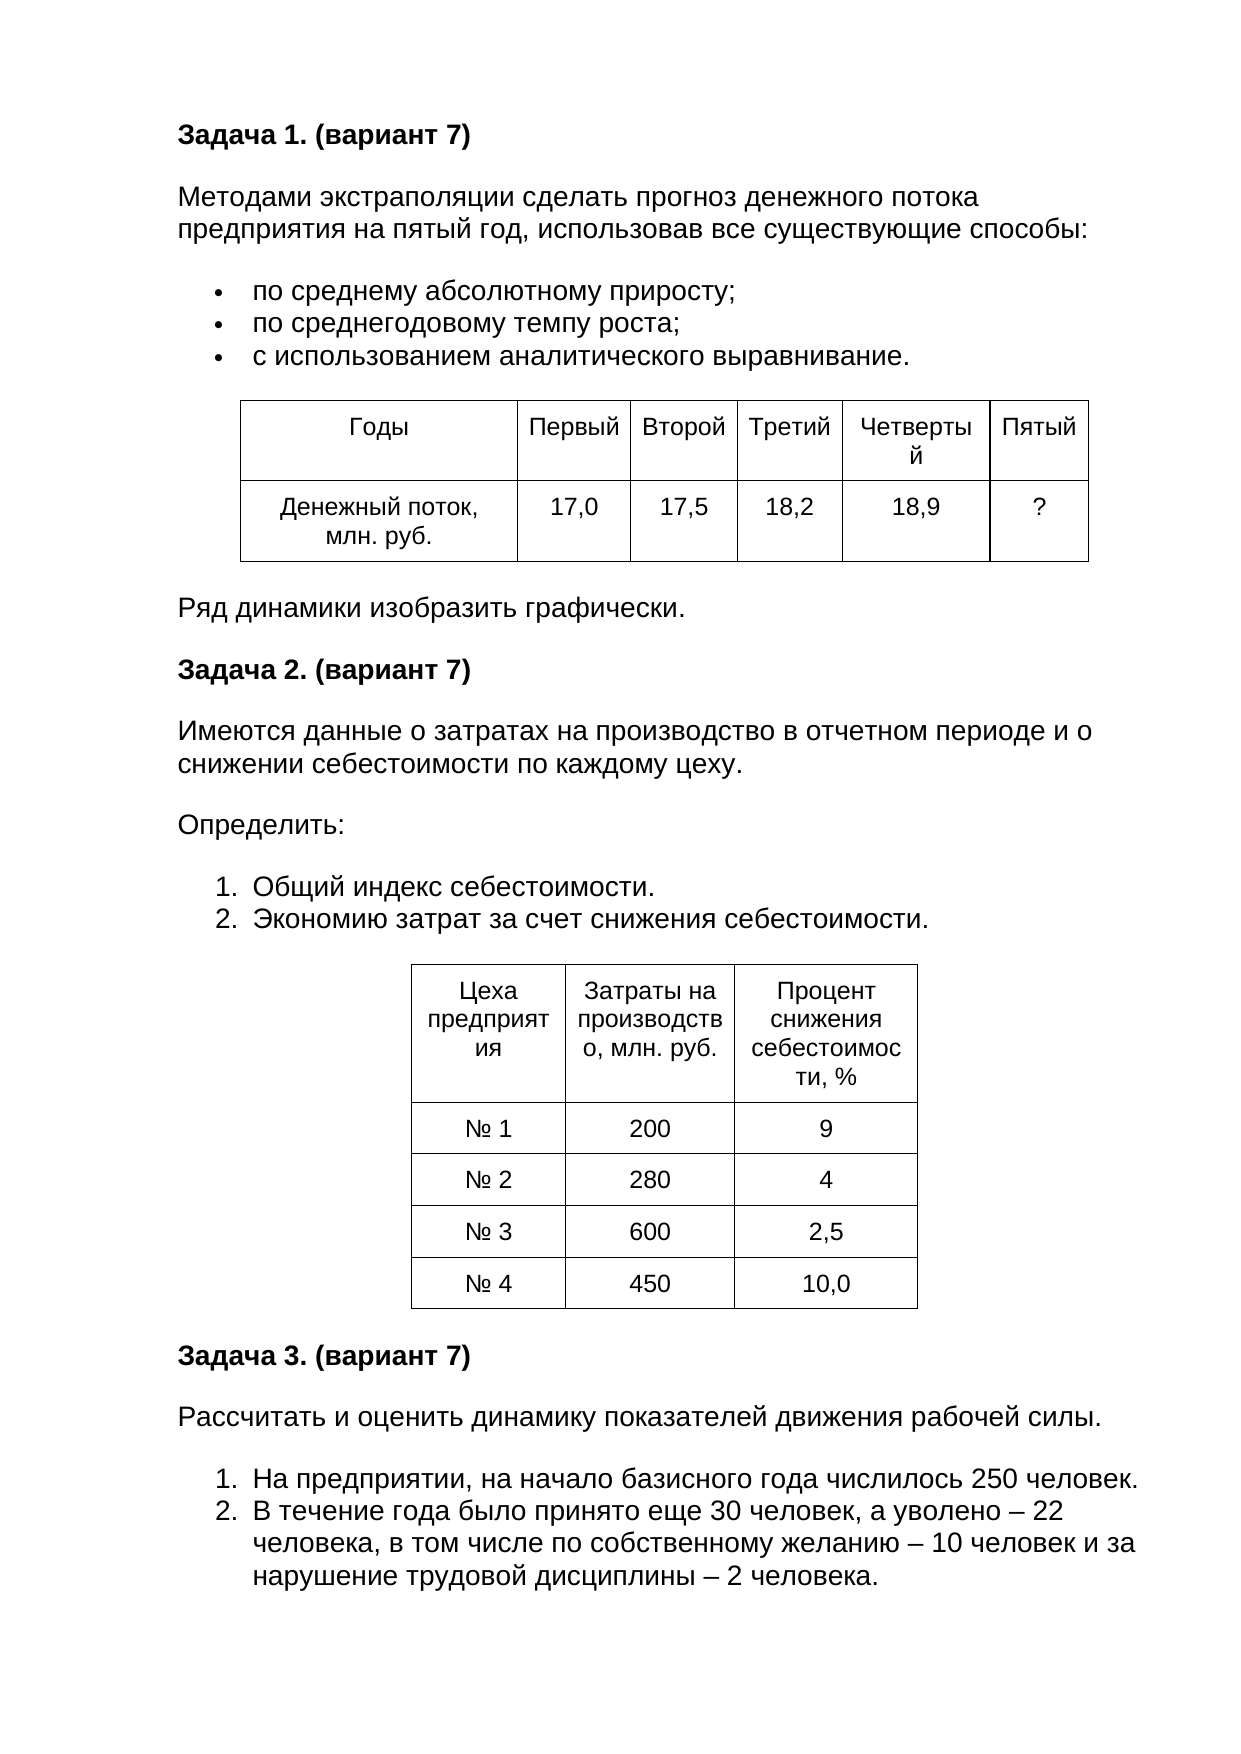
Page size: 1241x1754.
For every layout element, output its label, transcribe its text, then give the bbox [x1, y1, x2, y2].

table_cell № 2 [412, 1154, 565, 1205]
table_cell 10,0 [735, 1258, 917, 1308]
table_cell 600 [566, 1206, 734, 1257]
table_header Годы [241, 401, 517, 480]
list по среднегодовому темпу роста; [215, 306, 1152, 338]
table_cell ? [991, 481, 1088, 561]
table_cell 18,9 [843, 481, 989, 561]
table_cell 200 [566, 1103, 734, 1153]
text Имеются данные о затратах на производство в отчетном периоде и о снижении себестоимости по каждому цеху. [177, 714, 1152, 779]
table_cell 17,5 [631, 481, 737, 561]
text Задача 1. (вариант 7) [177, 118, 1152, 151]
table_header Процент снижения себестоимости, % [735, 965, 917, 1102]
list Общий индекс себестоимости. [215, 870, 1152, 902]
table_header Пятый [991, 401, 1088, 480]
text Методами экстраполяции сделать прогноз денежного потока предприятия на пятый год, использовав все существующие способы: [177, 180, 1152, 244]
list Экономию затрат за счет снижения себестоимости. [215, 902, 1152, 934]
table_header Второй [631, 401, 737, 480]
table_cell Денежный поток, млн. руб. [241, 481, 517, 561]
table_header Четвертый [843, 401, 989, 480]
text Задача 2. (вариант 7) [177, 653, 1152, 685]
table_cell 280 [566, 1154, 734, 1205]
text Задача 3. (вариант 7) [177, 1338, 1152, 1371]
list по среднему абсолютному приросту; [215, 274, 1152, 306]
table_cell 4 [735, 1154, 917, 1205]
table_header Цеха предприятия [412, 965, 565, 1102]
table_cell 18,2 [738, 481, 842, 561]
list В течение года было принято еще 30 человек, а уволено – 22 человека, в том числе по собственному желанию – 10 человек и за нарушение трудовой дисциплины – 2 человека. [215, 1494, 1152, 1591]
text Рассчитать и оценить динамику показателей движения рабочей силы. [177, 1400, 1152, 1432]
table_cell № 4 [412, 1258, 565, 1308]
text Ряд динамики изобразить графически. [177, 591, 1152, 623]
text Определить: [177, 808, 1152, 841]
table_cell 2,5 [735, 1206, 917, 1257]
list с использованием аналитического выравнивание. [215, 338, 1152, 371]
table_cell 17,0 [518, 481, 630, 561]
table_cell 450 [566, 1258, 734, 1308]
list На предприятии, на начало базисного года числилось 250 человек. [215, 1462, 1152, 1494]
table_cell № 3 [412, 1206, 565, 1257]
table_header Затраты на производство, млн. руб. [566, 965, 734, 1102]
table_cell № 1 [412, 1103, 565, 1153]
table_header Третий [738, 401, 842, 480]
table_cell 9 [735, 1103, 917, 1153]
table_header Первый [518, 401, 630, 480]
